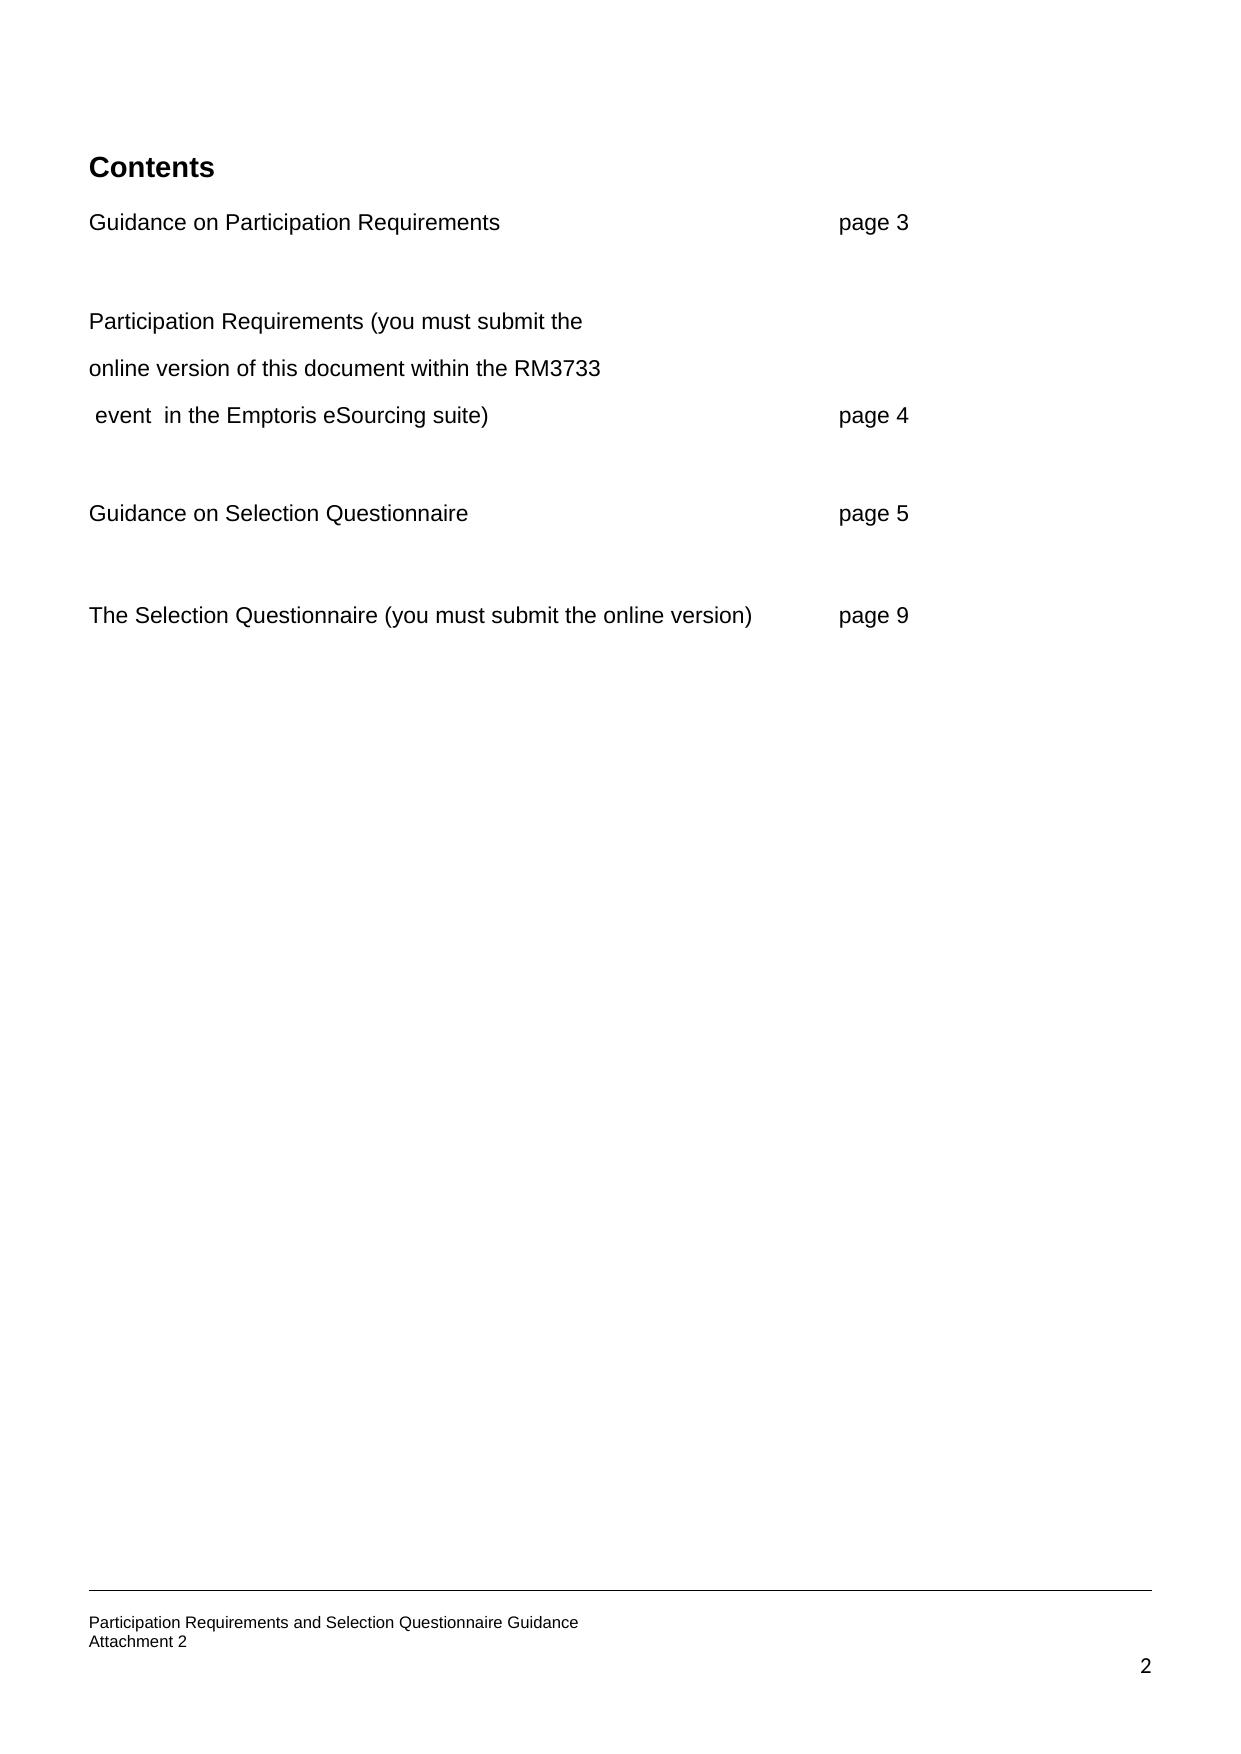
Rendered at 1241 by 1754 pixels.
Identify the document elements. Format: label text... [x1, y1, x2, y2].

text Guidance on Selection Questionnaire page 5 [89, 500, 1152, 527]
text Participation Requirements (you must submit the [89, 308, 1152, 334]
text Contents [89, 150, 1152, 183]
text The Selection Questionnaire (you must submit the online version) page 9 [89, 602, 1152, 629]
text event in the Emptoris eSourcing suite) page 4 [89, 402, 1152, 428]
text Guidance on Participation Requirements page 3 [89, 209, 1152, 236]
text online version of this document within the RM3733 [89, 355, 1152, 381]
